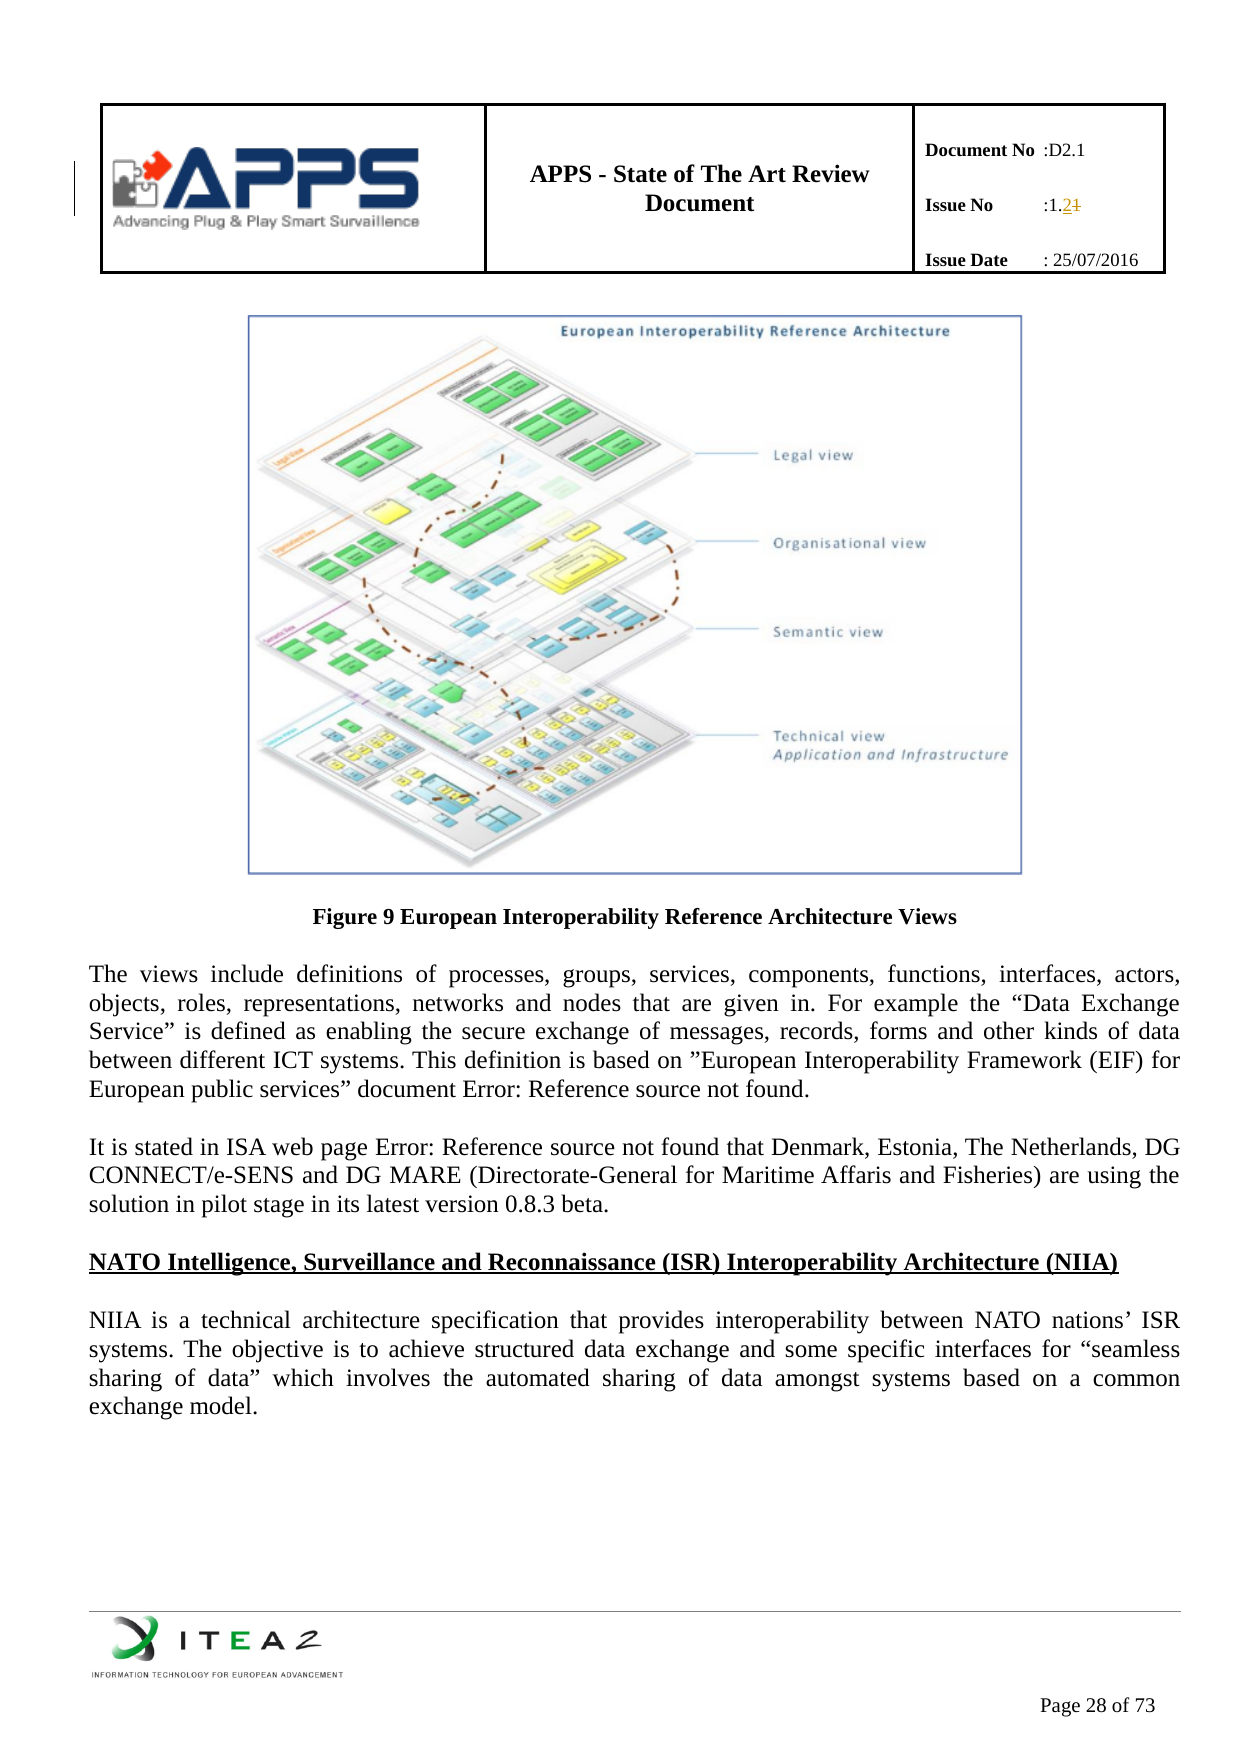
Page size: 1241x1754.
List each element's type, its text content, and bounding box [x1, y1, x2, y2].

picture [112, 147, 420, 230]
text NIIA is a technical architecture specification that provides interoperability between NATO nations’ ISR systems. The objective is to achieve structured data exchange and some specific interfaces for “seamless sharing of data” which involves the automated sharing of data amongst systems based on a common exchange model. [89, 1305, 1181, 1420]
text Figure 9 European Interoperability Reference Architecture Views [89, 903, 1181, 930]
picture [88, 1612, 354, 1689]
text NATO Intelligence, Surveillance and Reconnaissance (ISR) Interoperability Architecture (NIIA) [89, 1247, 1181, 1276]
picture [247, 315, 1023, 875]
